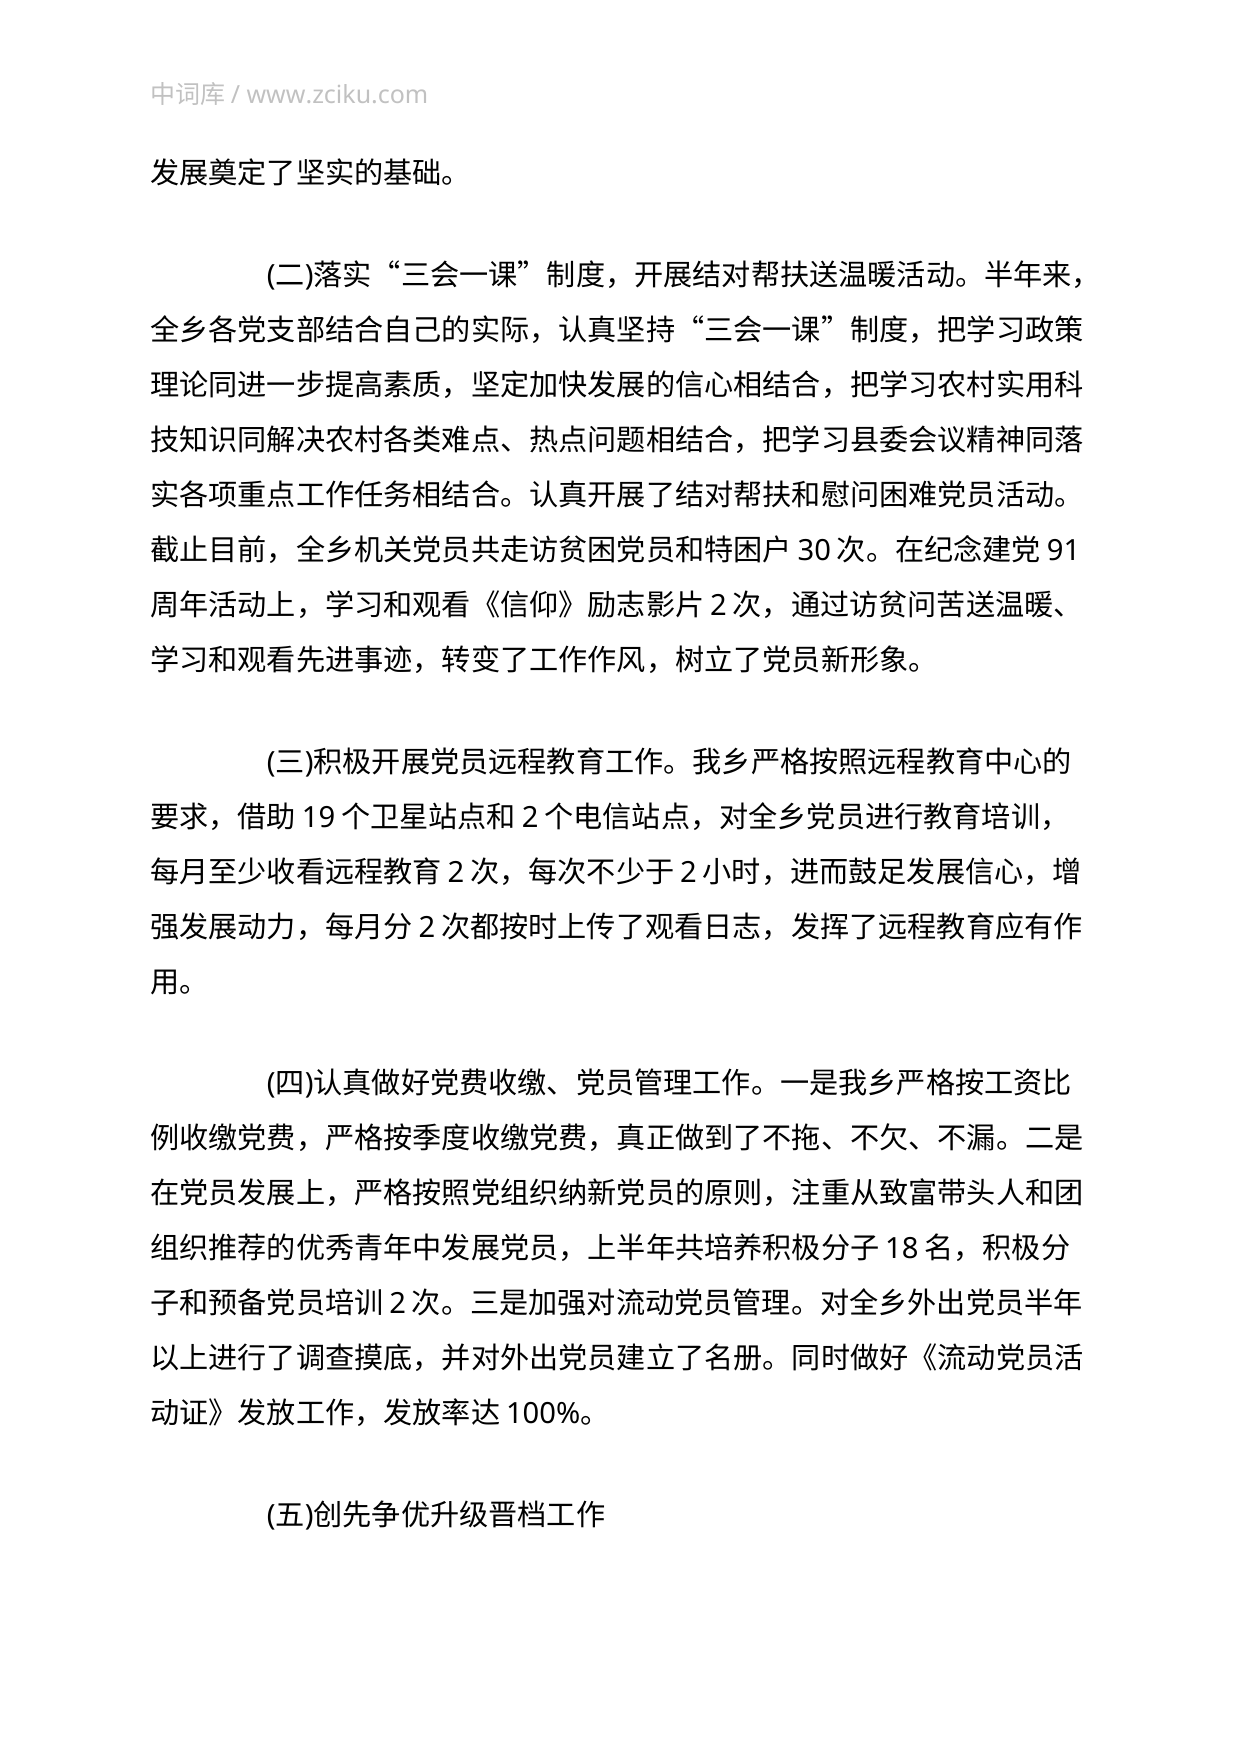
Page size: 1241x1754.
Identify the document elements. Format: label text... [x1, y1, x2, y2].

text (五)创先争优升级晋档工作 [150, 1492, 1090, 1534]
text (四)认真做好党费收缴、党员管理工作。一是我乡严格按工资比例收缴党费，严格按季度收缴党费，真正做到了不拖、不欠、不漏。二是在党员发展上，严格按照党组织纳新党员的原则，注重从致富带头人和团组织推荐的优秀青年中发展党员，上半年共培养积极分子18名，积极分子和预备党员培训2次。三是加强对流动党员管理。对全乡外出党员半年以上进行了调查摸底，并对外出党员建立了名册。同时做好《流动党员活动证》发放工作，发放率达100%。 [150, 1060, 1090, 1432]
text (二)落实“三会一课”制度，开展结对帮扶送温暖活动。半年来，全乡各党支部结合自己的实际，认真坚持“三会一课”制度，把学习政策理论同进一步提高素质，坚定加快发展的信心相结合，把学习农村实用科技知识同解决农村各类难点、热点问题相结合，把学习县委会议精神同落实各项重点工作任务相结合。认真开展了结对帮扶和慰问困难党员活动。截止目前，全乡机关党员共走访贫困党员和特困户30次。在纪念建党91周年活动上，学习和观看《信仰》励志影片2次，通过访贫问苦送温暖、学习和观看先进事迹，转变了工作作风，树立了党员新形象。 [150, 252, 1090, 679]
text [150, 150, 1090, 192]
text (三)积极开展党员远程教育工作。我乡严格按照远程教育中心的要求，借助19个卫星站点和2个电信站点，对全乡党员进行教育培训，每月至少收看远程教育2次，每次不少于2小时，进而鼓足发展信心，增强发展动力，每月分2次都按时上传了观看日志，发挥了远程教育应有作用。 [150, 738, 1090, 1000]
